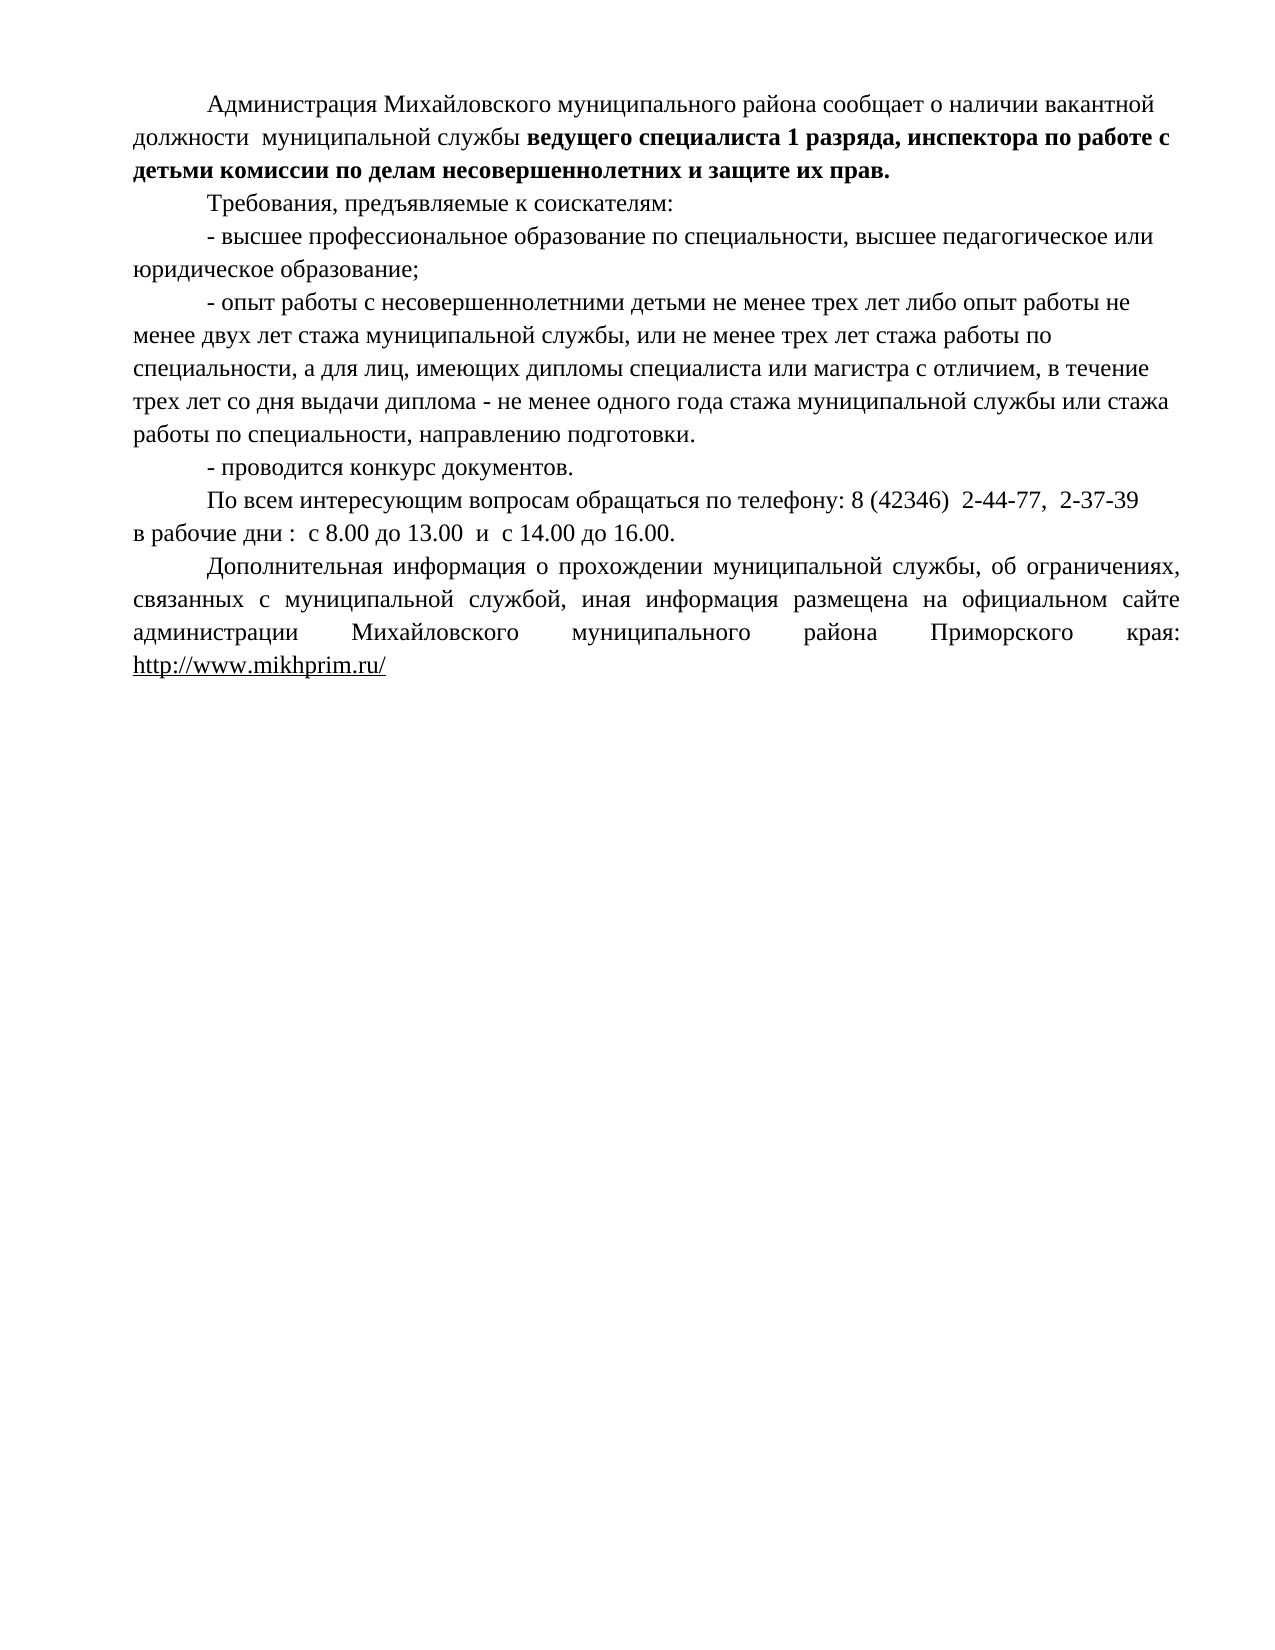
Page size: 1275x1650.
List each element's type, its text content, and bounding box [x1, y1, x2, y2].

text Дополнительная информация о прохождении муниципальной службы, об ограничениях, связанных с муниципальной службой, иная информация размещена на официальном сайте администрации Михайловского муниципального района Приморского края: http://www.mikhprim.ru/ [133, 551, 1181, 679]
text - высшее профессиональное образование по специальности, высшее педагогическое или юридическое образование; [133, 221, 1181, 282]
text Требования, предъявляемые к соискателям: [133, 188, 1181, 216]
text Администрация Михайловского муниципального района сообщает о наличии вакантной должности муниципальной службы ведущего специалиста 1 разряда, инспектора по работе с детьми комиссии по делам несовершеннолетних и защите их прав. [133, 89, 1181, 183]
text в рабочие дни : с 8.00 до 13.00 и с 14.00 до 16.00. [133, 518, 1181, 547]
text По всем интересующим вопросам обращаться по телефону: 8 (42346) 2-44-77, 2-37-39 [133, 485, 1181, 514]
text - опыт работы с несовершеннолетними детьми не менее трех лет либо опыт работы не менее двух лет стажа муниципальной службы, или не менее трех лет стажа работы по специальности, а для лиц, имеющих дипломы специалиста или магистра с отличием, в течение трех лет со дня выдачи диплома - не менее одного года стажа муниципальной службы или стажа работы по специальности, направлению подготовки. [133, 287, 1181, 448]
text - проводится конкурс документов. [133, 452, 1181, 481]
